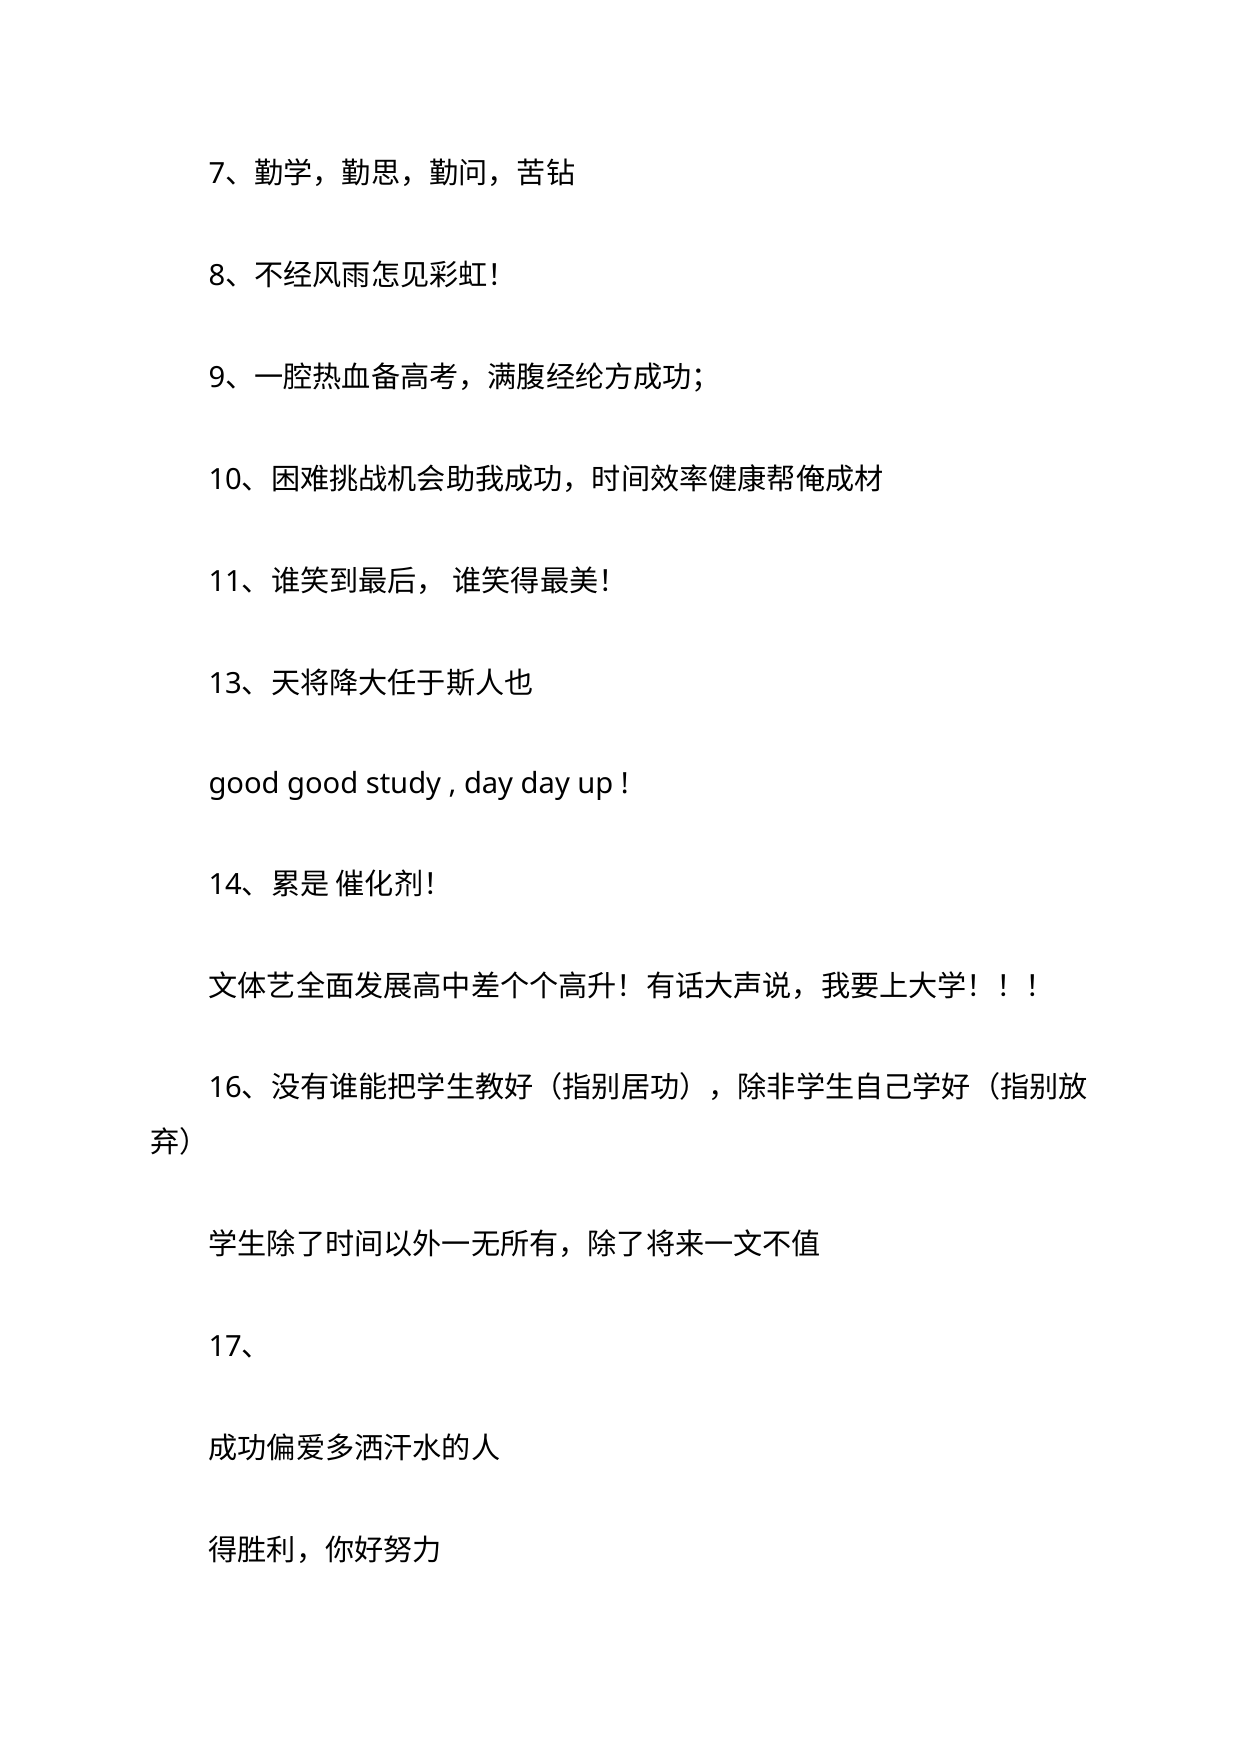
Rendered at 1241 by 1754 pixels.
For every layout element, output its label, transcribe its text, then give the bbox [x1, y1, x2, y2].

text 10、困难挑战机会助我成功，时间效率健康帮俺成材 [150, 456, 1090, 498]
text 文体艺全面发展高中差个个高升！有话大声说，我要上大学！！！ [150, 962, 1090, 1004]
text good good study , day day up ! [150, 762, 1090, 802]
text 得胜利，你好努力 [150, 1526, 1090, 1569]
text 8、不经风雨怎见彩虹！ [150, 252, 1090, 294]
text 7、勤学，勤思，勤问，苦钻 [150, 150, 1090, 192]
text 14、累是 催化剂！ [150, 860, 1090, 903]
text 9、一腔热血备高考，满腹经纶方成功； [150, 354, 1090, 396]
text 11、谁笑到最后， 谁笑得最美！ [150, 558, 1090, 600]
text 成功偏爱多洒汗水的人 [150, 1424, 1090, 1467]
text 16、没有谁能把学生教好（指别居功），除非学生自己学好（指别放弃） [150, 1064, 1090, 1161]
text 13、天将降大任于斯人也 [150, 660, 1090, 702]
text 17、 [150, 1323, 1090, 1365]
text 学生除了时间以外一无所有，除了将来一文不值 [150, 1221, 1090, 1263]
